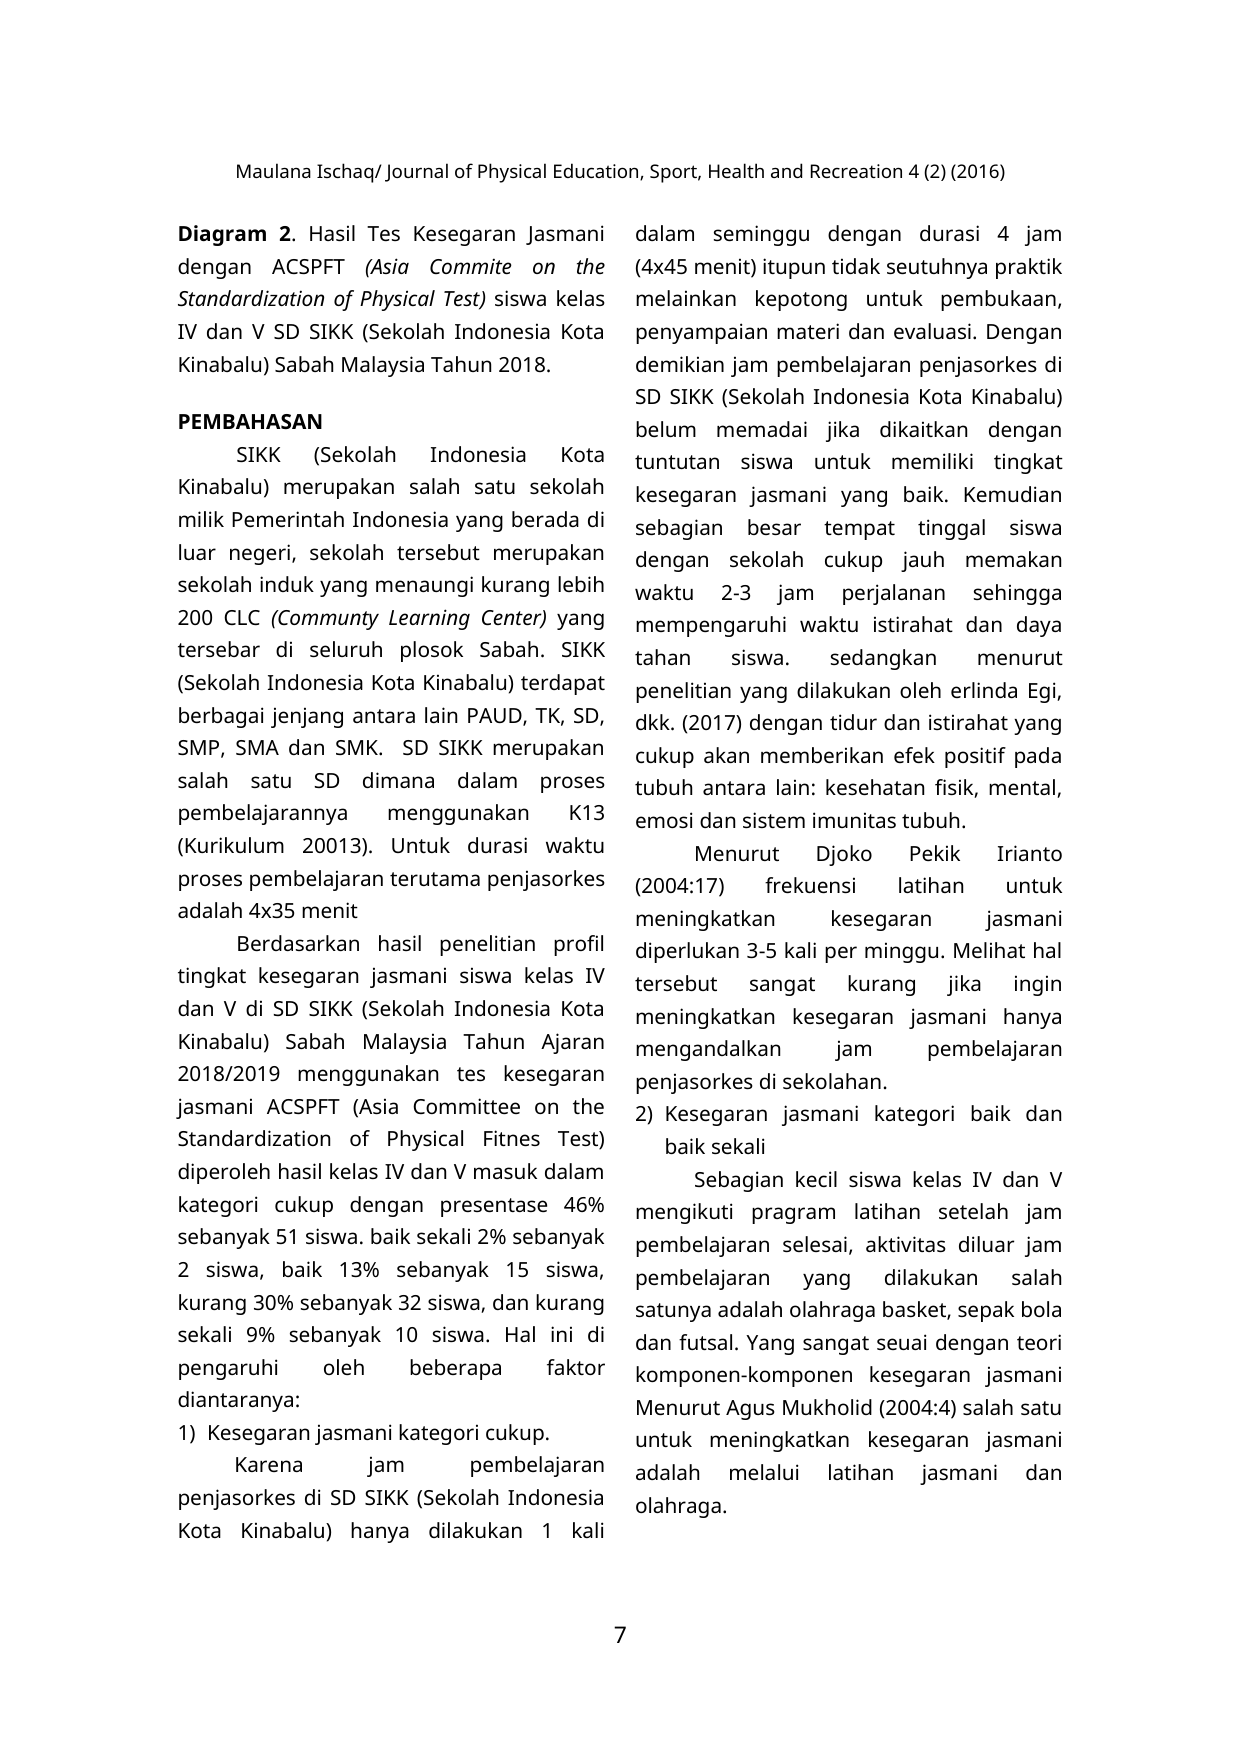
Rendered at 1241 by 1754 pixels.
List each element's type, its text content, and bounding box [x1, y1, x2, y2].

text Diagram 2. Hasil Tes Kesegaran Jasmani dengan ACSPFT (Asia Commite on the Standardization of Physical Test) siswa kelas IV dan V SD SIKK (Sekolah Indonesia Kota Kinabalu) Sabah Malaysia Tahun 2018. [177, 219, 605, 378]
text Sebagian kecil siswa kelas IV dan V mengikuti pragram latihan setelah jam pembelajaran selesai, aktivitas diluar jam pembelajaran yang dilakukan salah satunya adalah olahraga basket, sepak bola dan futsal. Yang sangat seuai dengan teori komponen-komponen kesegaran jasmani Menurut Agus Mukholid (2004:4) salah satu untuk meningkatkan kesegaran jasmani adalah melalui latihan jasmani dan olahraga. [635, 1165, 1063, 1519]
text SIKK (Sekolah Indonesia Kota Kinabalu) merupakan salah satu sekolah milik Pemerintah Indonesia yang berada di luar negeri, sekolah tersebut merupakan sekolah induk yang menaungi kurang lebih 200 CLC (Communty Learning Center) yang tersebar di seluruh plosok Sabah. SIKK (Sekolah Indonesia Kota Kinabalu) terdapat berbagai jenjang antara lain PAUD, TK, SD, SMP, SMA dan SMK. SD SIKK merupakan salah satu SD dimana dalam proses pembelajarannya menggunakan K13 (Kurikulum 20013). Untuk durasi waktu proses pembelajaran terutama penjasorkes adalah 4x35 menit [177, 440, 605, 925]
list Kesegaran jasmani kategori baik dan baik sekali [635, 1099, 1063, 1161]
list Kesegaran jasmani kategori cukup. [177, 1418, 605, 1446]
text PEMBAHASAN [177, 407, 605, 436]
text Berdasarkan hasil penelitian profil tingkat kesegaran jasmani siswa kelas IV dan V di SD SIKK (Sekolah Indonesia Kota Kinabalu) Sabah Malaysia Tahun Ajaran 2018/2019 menggunakan tes kesegaran jasmani ACSPFT (Asia Committee on the Standardization of Physical Fitnes Test) diperoleh hasil kelas IV dan V masuk dalam kategori cukup dengan presentase 46% sebanyak 51 siswa. baik sekali 2% sebanyak 2 siswa, baik 13% sebanyak 15 siswa, kurang 30% sebanyak 32 siswa, dan kurang sekali 9% sebanyak 10 siswa. Hal ini di pengaruhi oleh beberapa faktor diantaranya: [177, 929, 605, 1414]
text Karena jam pembelajaran penjasorkes di SD SIKK (Sekolah Indonesia Kota Kinabalu) hanya dilakukan 1 kali dalam seminggu dengan durasi 4 jam (4x45 menit) itupun tidak seutuhnya praktik melainkan kepotong untuk pembukaan, penyampaian materi dan evaluasi. Dengan demikian jam pembelajaran penjasorkes di SD SIKK (Sekolah Indonesia Kota Kinabalu) belum memadai jika dikaitkan dengan tuntutan siswa untuk memiliki tingkat kesegaran jasmani yang baik. Kemudian sebagian besar tempat tinggal siswa dengan sekolah cukup jauh memakan waktu 2-3 jam perjalanan sehingga mempengaruhi waktu istirahat dan daya tahan siswa. sedangkan menurut penelitian yang dilakukan oleh erlinda Egi, dkk. (2017) dengan tidur dan istirahat yang cukup akan memberikan efek positif pada tubuh antara lain: kesehatan fisik, mental, emosi dan sistem imunitas tubuh. [635, 219, 1063, 834]
text Menurut Djoko Pekik Irianto (2004:17) frekuensi latihan untuk meningkatkan kesegaran jasmani diperlukan 3-5 kali per minggu. Melihat hal tersebut sangat kurang jika ingin meningkatkan kesegaran jasmani hanya mengandalkan jam pembelajaran penjasorkes di sekolahan. [635, 839, 1063, 1095]
